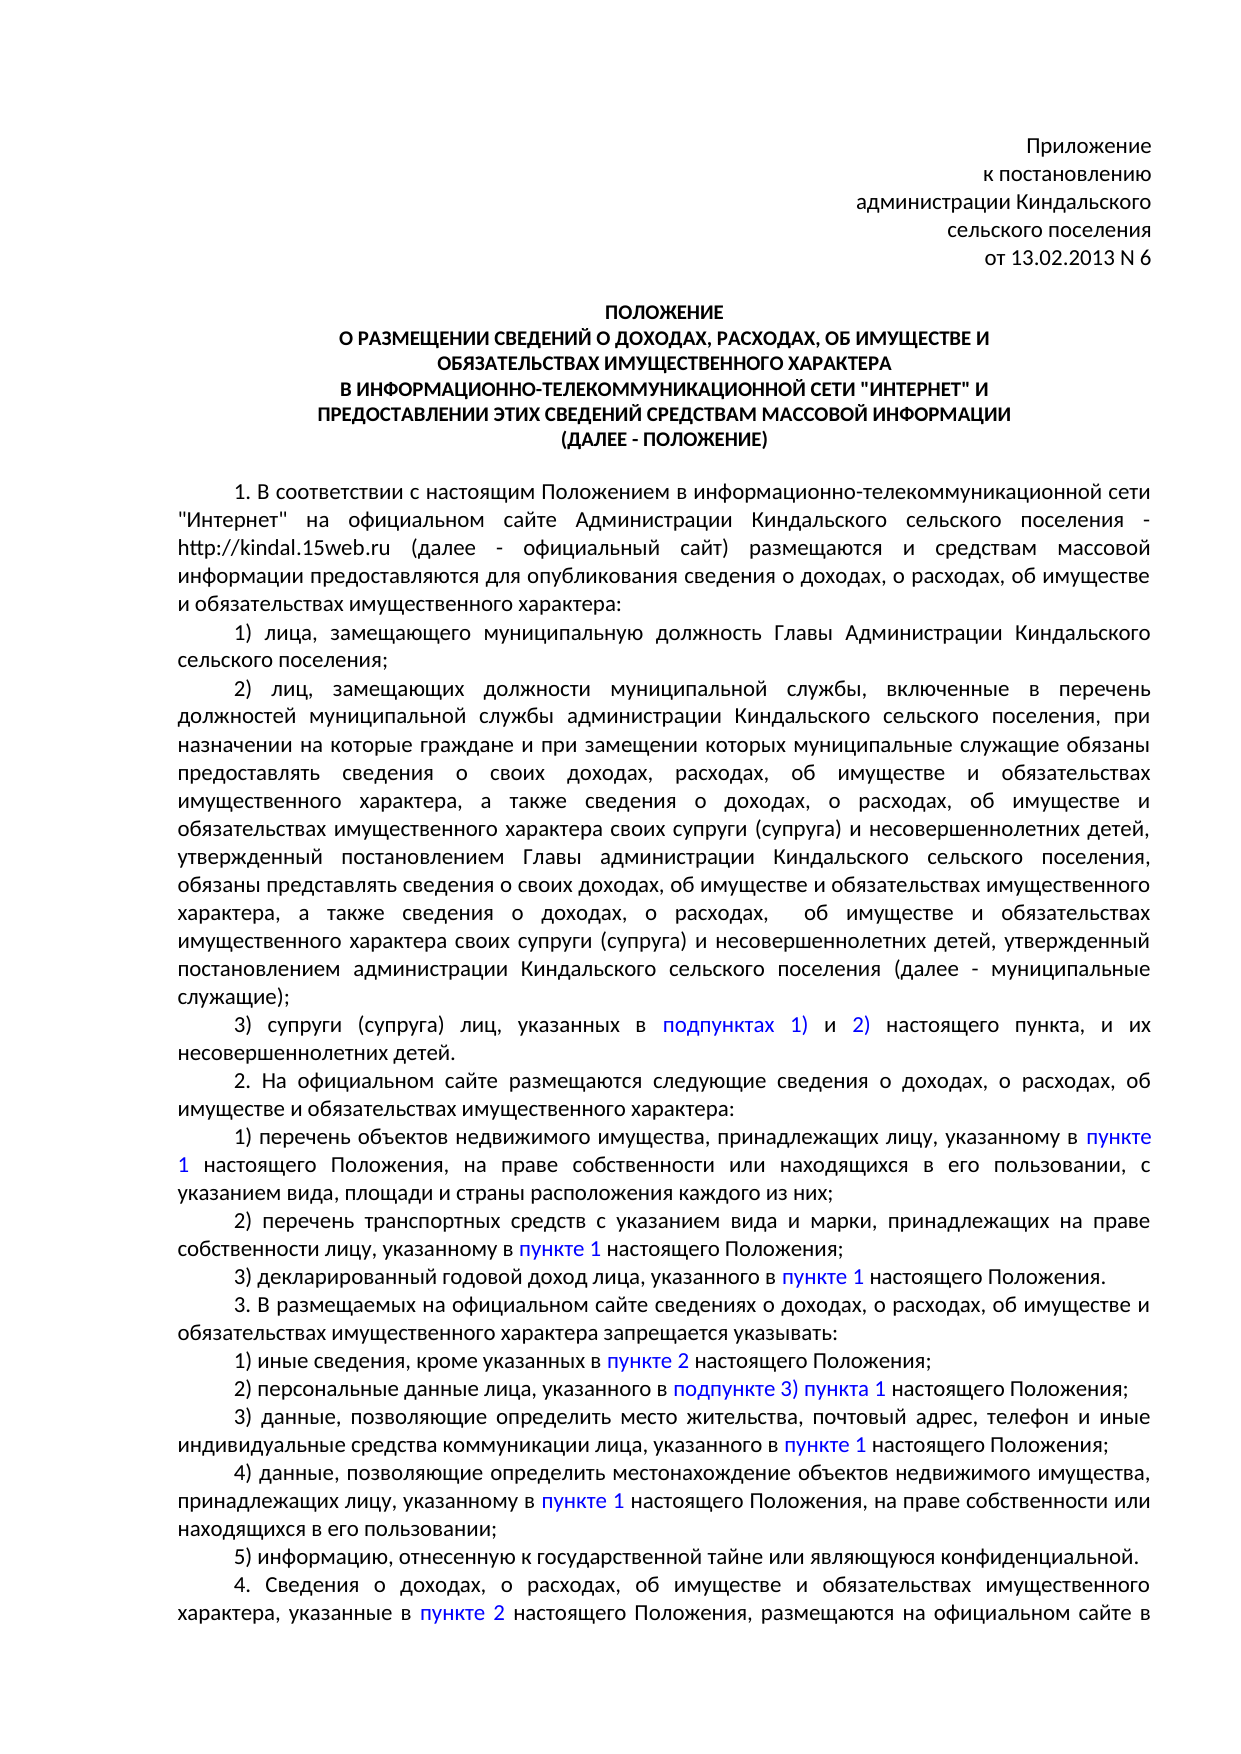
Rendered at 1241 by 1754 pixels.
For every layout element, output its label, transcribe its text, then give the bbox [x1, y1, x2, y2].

text 1. В соответствии с настоящим Положением в информационно-телекоммуникационной сети "Интернет" на официальном сайте Администрации Киндальского сельского поселения - http://kindal.15web.ru (далее - официальный сайт) размещаются и средствам массовой информации предоставляются для опубликования сведения о доходах, о расходах, об имуществе и обязательствах имущественного характера: [177, 477, 1152, 618]
text 3) супруги (супруга) лиц, указанных в подпунктах 1) и 2) настоящего пункта, и их несовершеннолетних детей. [177, 1010, 1152, 1066]
text 1) перечень объектов недвижимого имущества, принадлежащих лицу, указанному в пункте 1 настоящего Положения, на праве собственности или находящихся в его пользовании, с указанием вида, площади и страны расположения каждого из них; [177, 1122, 1152, 1206]
text Приложение [177, 131, 1152, 159]
text администрации Киндальского [177, 187, 1152, 216]
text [177, 1570, 1152, 1626]
title (ДАЛЕЕ - ПОЛОЖЕНИЕ) [177, 427, 1152, 452]
title ПРЕДОСТАВЛЕНИИ ЭТИХ СВЕДЕНИЙ СРЕДСТВАМ МАССОВОЙ ИНФОРМАЦИИ [177, 401, 1152, 427]
text от 13.02.2013 N 6 [177, 243, 1152, 272]
text 3. В размещаемых на официальном сайте сведениях о доходах, о расходах, об имуществе и обязательствах имущественного характера запрещается указывать: [177, 1290, 1152, 1346]
text 1) лица, замещающего муниципальную должность Главы Администрации Киндальского сельского поселения; [177, 618, 1152, 674]
title В ИНФОРМАЦИОННО-ТЕЛЕКОММУНИКАЦИОННОЙ СЕТИ "ИНТЕРНЕТ" И [177, 376, 1152, 401]
title О РАЗМЕЩЕНИИ СВЕДЕНИЙ О ДОХОДАХ, РАСХОДАХ, ОБ ИМУЩЕСТВЕ И [177, 325, 1152, 350]
title ПОЛОЖЕНИЕ [177, 299, 1152, 325]
text к постановлению [177, 159, 1152, 187]
text 2) перечень транспортных средств с указанием вида и марки, принадлежащих на праве собственности лицу, указанному в пункте 1 настоящего Положения; [177, 1206, 1152, 1262]
text 2) лиц, замещающих должности муниципальной службы, включенные в перечень должностей муниципальной службы администрации Киндальского сельского поселения, при назначении на которые граждане и при замещении которых муниципальные служащие обязаны предоставлять сведения о своих доходах, расходах, об имуществе и обязательствах имущественного характера, а также сведения о доходах, о расходах, об имуществе и обязательствах имущественного характера своих супруги (супруга) и несовершеннолетних детей, утвержденный постановлением Главы администрации Киндальского сельского поселения, обязаны представлять сведения о своих доходах, об имуществе и обязательствах имущественного характера, а также сведения о доходах, о расходах, об имуществе и обязательствах имущественного характера своих супруги (супруга) и несовершеннолетних детей, утвержденный постановлением администрации Киндальского сельского поселения (далее - муниципальные служащие); [177, 674, 1152, 1010]
text 2. На официальном сайте размещаются следующие сведения о доходах, о расходах, об имуществе и обязательствах имущественного характера: [177, 1066, 1152, 1122]
text 4) данные, позволяющие определить местонахождение объектов недвижимого имущества, принадлежащих лицу, указанному в пункте 1 настоящего Положения, на праве собственности или находящихся в его пользовании; [177, 1458, 1152, 1542]
title ОБЯЗАТЕЛЬСТВАХ ИМУЩЕСТВЕННОГО ХАРАКТЕРА [177, 350, 1152, 376]
text 3) данные, позволяющие определить место жительства, почтовый адрес, телефон и иные индивидуальные средства коммуникации лица, указанного в пункте 1 настоящего Положения; [177, 1402, 1152, 1458]
text 5) информацию, отнесенную к государственной тайне или являющуюся конфиденциальной. [177, 1542, 1152, 1570]
text 1) иные сведения, кроме указанных в пункте 2 настоящего Положения; [177, 1346, 1152, 1374]
text сельского поселения [177, 216, 1152, 243]
text 3) декларированный годовой доход лица, указанного в пункте 1 настоящего Положения. [177, 1262, 1152, 1290]
text 2) персональные данные лица, указанного в подпункте 3) пункта 1 настоящего Положения; [177, 1374, 1152, 1402]
